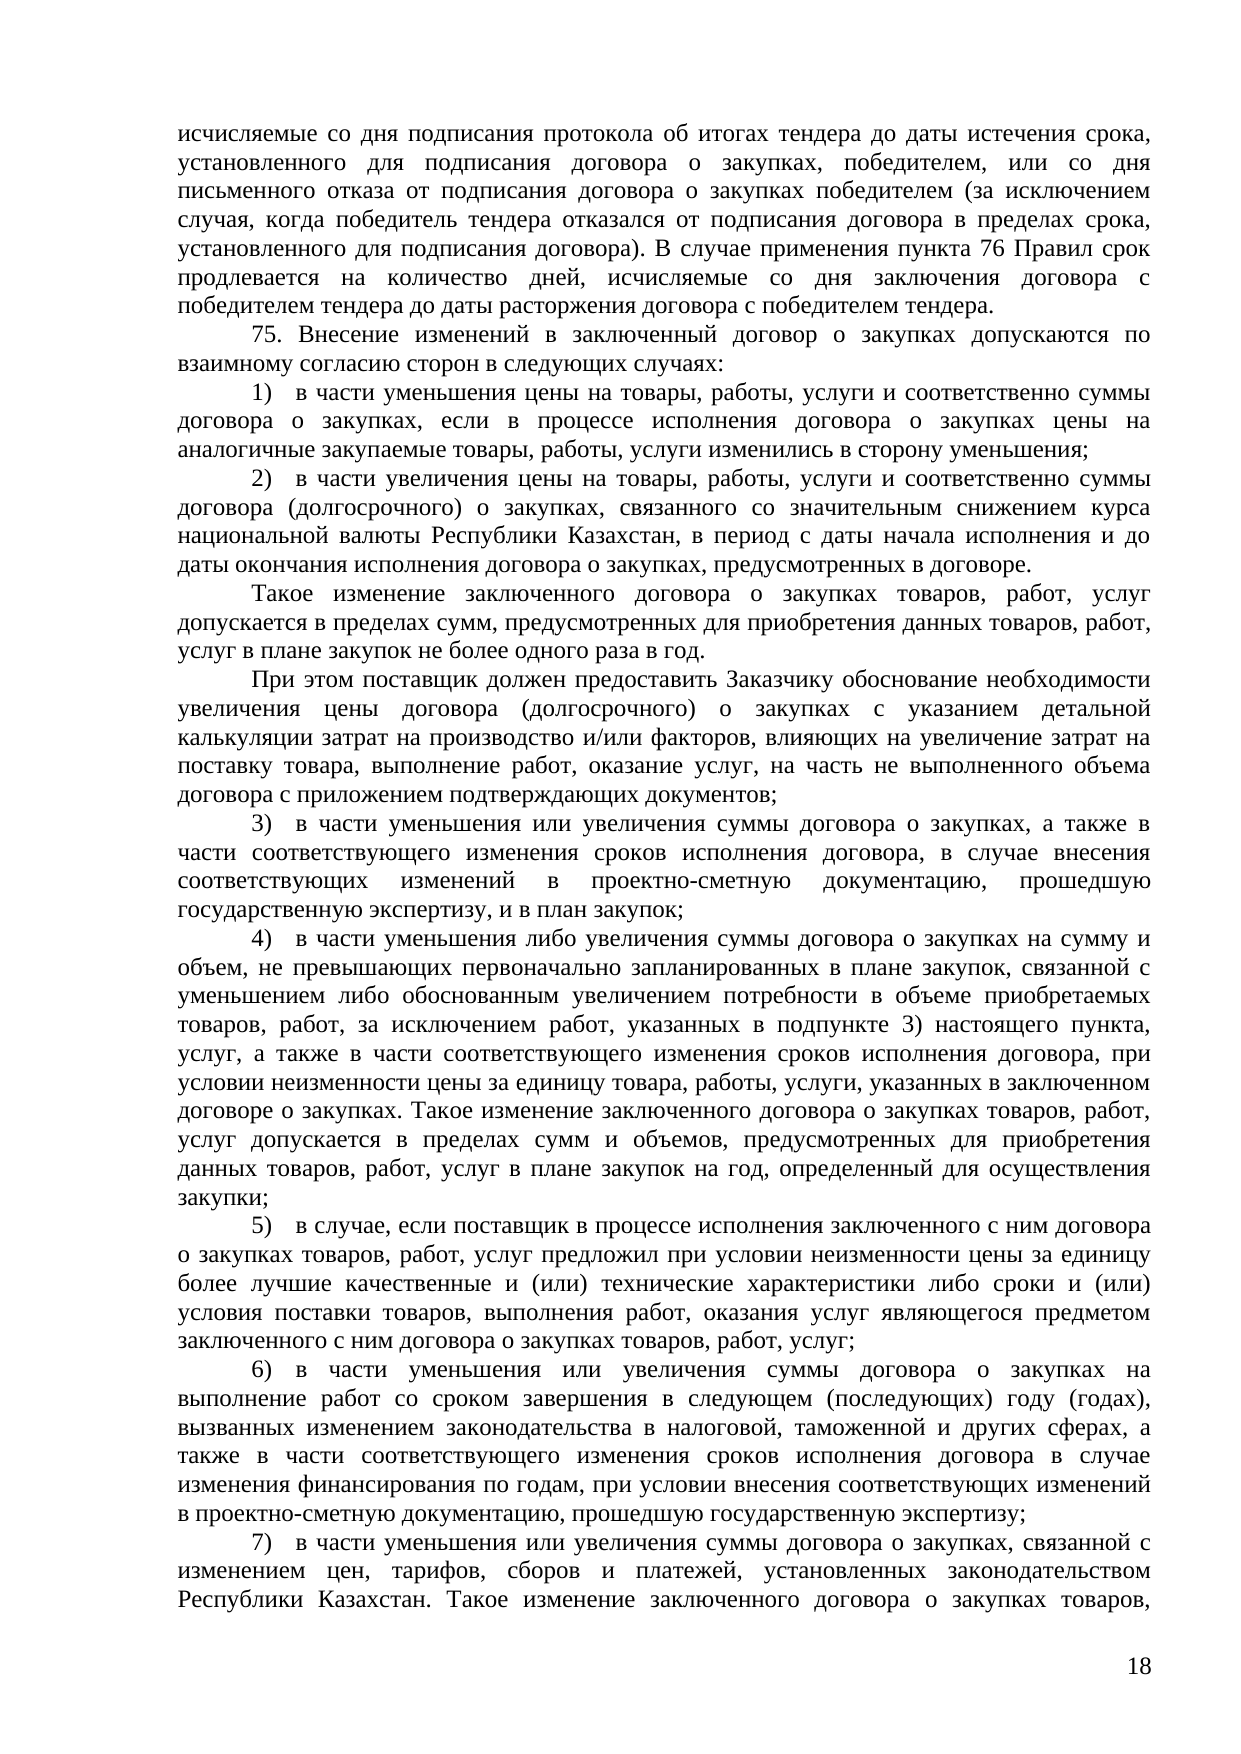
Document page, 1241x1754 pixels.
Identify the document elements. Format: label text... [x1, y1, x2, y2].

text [177, 118, 1152, 319]
text При этом поставщик должен предоставить Заказчику обоснование необходимости увеличения цены договора (долгосрочного) о закупках с указанием детальной калькуляции затрат на производство и/или факторов, влияющих на увеличение затрат на поставку товара, выполнение работ, оказание услуг, на часть не выполненного объема договора с приложением подтверждающих документов; [177, 664, 1152, 808]
text 75. Внесение изменений в заключенный договор о закупках допускаются по взаимному согласию сторон в следующих случаях: [177, 319, 1152, 377]
text 2) в части увеличения цены на товары, работы, услуги и соответственно суммы договора (долгосрочного) о закупках, связанного со значительным снижением курса национальной валюты Республики Казахстан, в период с даты начала исполнения и до даты окончания исполнения договора о закупках, предусмотренных в договоре. [177, 463, 1152, 578]
text 1) в части уменьшения цены на товары, работы, услуги и соответственно суммы договора о закупках, если в процессе исполнения договора о закупках цены на аналогичные закупаемые товары, работы, услуги изменились в сторону уменьшения; [177, 377, 1152, 463]
text 3) в части уменьшения или увеличения суммы договора о закупках, а также в части соответствующего изменения сроков исполнения договора, в случае внесения соответствующих изменений в проектно-сметную документацию, прошедшую государственную экспертизу, и в план закупок; [177, 808, 1152, 923]
text 4) в части уменьшения либо увеличения суммы договора о закупках на сумму и объем, не превышающих первоначально запланированных в плане закупок, связанной с уменьшением либо обоснованным увеличением потребности в объеме приобретаемых товаров, работ, за исключением работ, указанных в подпункте 3) настоящего пункта, услуг, а также в части соответствующего изменения сроков исполнения договора, при условии неизменности цены за единицу товара, работы, услуги, указанных в заключенном договоре о закупках. Такое изменение заключенного договора о закупках товаров, работ, услуг допускается в пределах сумм и объемов, предусмотренных для приобретения данных товаров, работ, услуг в плане закупок на год, определенный для осуществления закупки; [177, 923, 1152, 1211]
text Такое изменение заключенного договора о закупках товаров, работ, услуг допускается в пределах сумм, предусмотренных для приобретения данных товаров, работ, услуг в плане закупок не более одного раза в год. [177, 578, 1152, 664]
text 6) в части уменьшения или увеличения суммы договора о закупках на выполнение работ со сроком завершения в следующем (последующих) году (годах), вызванных изменением законодательства в налоговой, таможенной и других сферах, а также в части соответствующего изменения сроков исполнения договора в случае изменения финансирования по годам, при условии внесения соответствующих изменений в проектно-сметную документацию, прошедшую государственную экспертизу; [177, 1354, 1152, 1527]
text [177, 1527, 1152, 1613]
text 5) в случае, если поставщик в процессе исполнения заключенного с ним договора о закупках товаров, работ, услуг предложил при условии неизменности цены за единицу более лучшие качественные и (или) технические характеристики либо сроки и (или) условия поставки товаров, выполнения работ, оказания услуг являющегося предметом заключенного с ним договора о закупках товаров, работ, услуг; [177, 1211, 1152, 1354]
